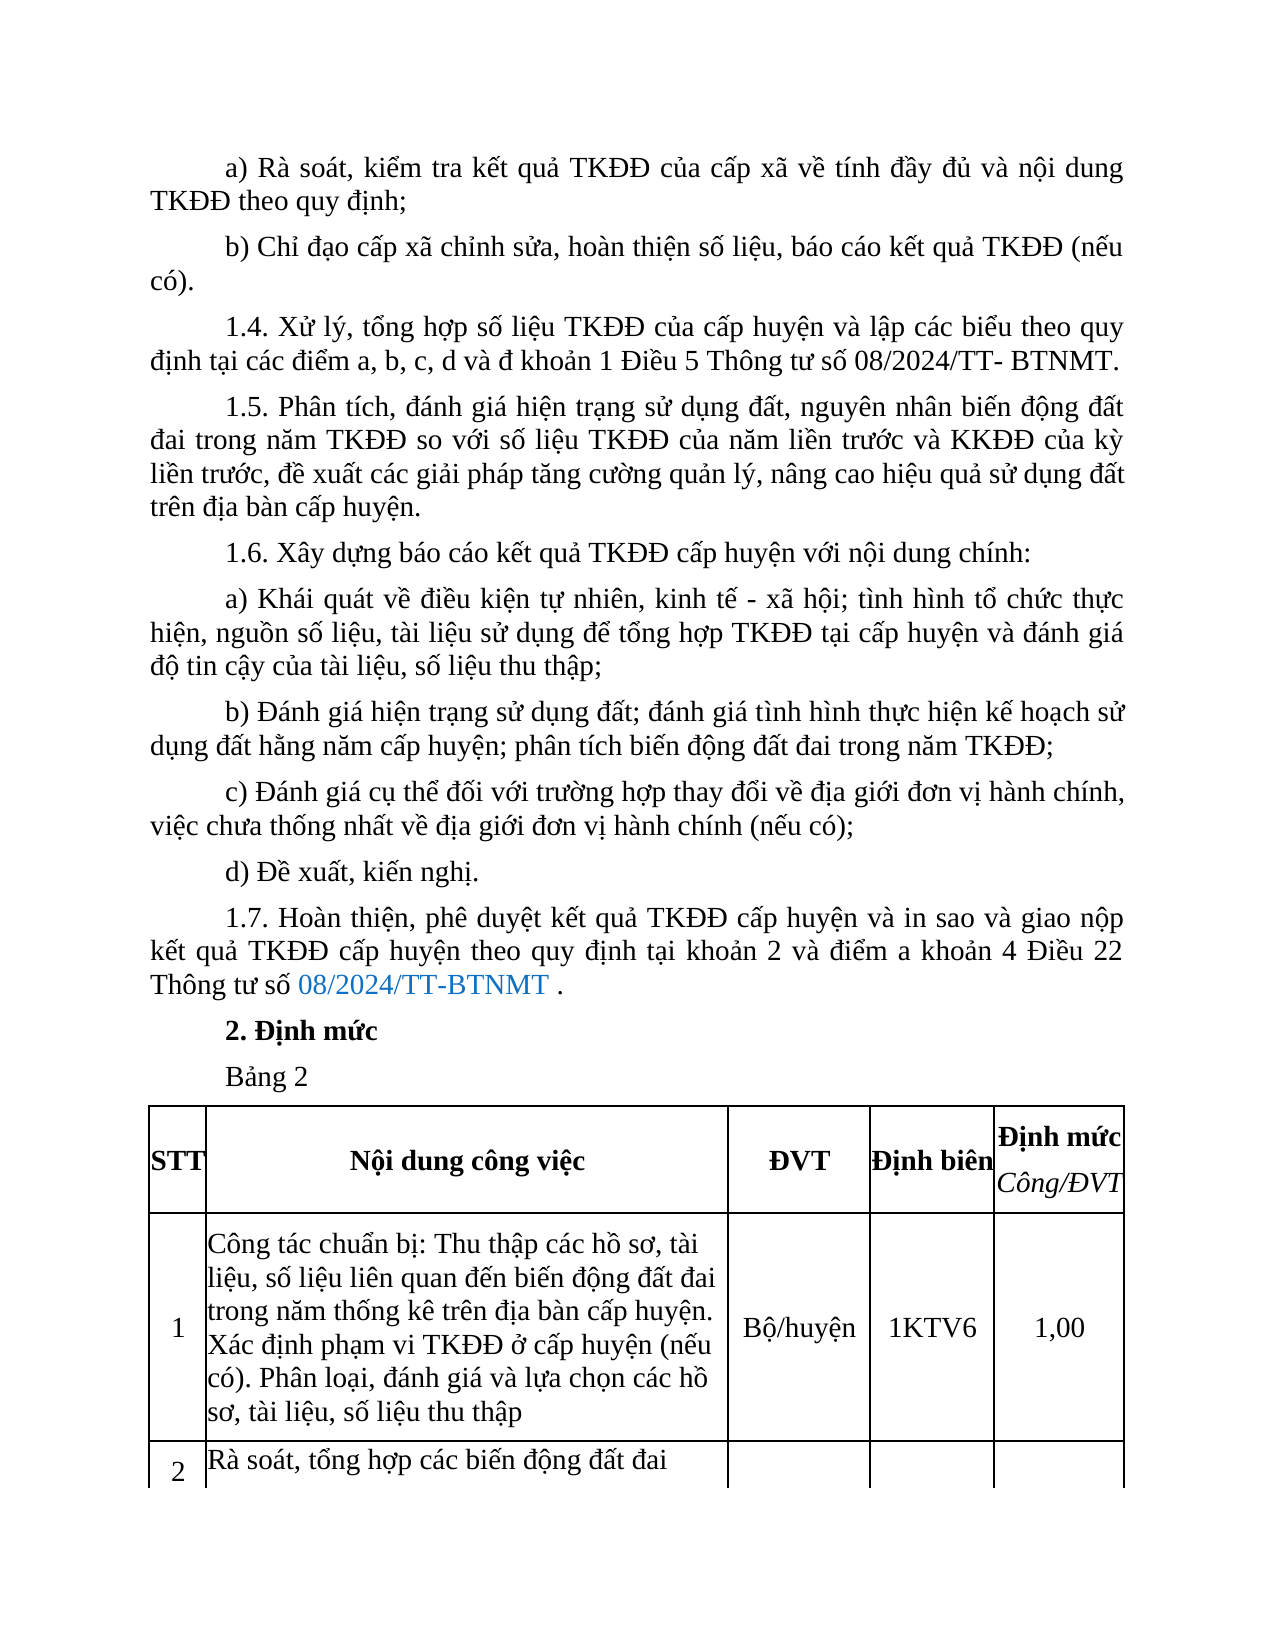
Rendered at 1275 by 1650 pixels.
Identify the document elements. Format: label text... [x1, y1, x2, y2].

table_cell 2 [150, 1442, 205, 1488]
table_cell 1KTV6 [871, 1214, 993, 1440]
table_cell [871, 1442, 993, 1488]
text a) Khái quát về điều kiện tự nhiên, kinh tế - xã hội; tình hình tổ chức thực hiện, nguồn số liệu, tài liệu sử dụng để tổng hợp TKĐĐ tại cấp huyện và đánh giá độ tin cậy của tài liệu, số liệu thu thập; [150, 581, 1125, 682]
table_cell 1 [150, 1214, 205, 1440]
table_cell [995, 1442, 1123, 1488]
table_header Nội dung công việc [207, 1107, 727, 1212]
table_cell [729, 1442, 869, 1488]
table_cell Bộ/huyện [729, 1214, 869, 1440]
table_header ĐVT [729, 1107, 869, 1212]
text a) Rà soát, kiểm tra kết quả TKĐĐ của cấp xã về tính đầy đủ và nội dung TKĐĐ theo quy định; [150, 150, 1125, 217]
text b) Chỉ đạo cấp xã chỉnh sửa, hoàn thiện số liệu, báo cáo kết quả TKĐĐ (nếu có). [150, 229, 1125, 297]
table_header Định biên [871, 1107, 993, 1212]
text 1.6. Xây dựng báo cáo kết quả TKĐĐ cấp huyện với nội dung chính: [150, 535, 1125, 569]
table_header STT [150, 1107, 205, 1212]
text 2. Định mức [150, 1013, 1125, 1046]
text b) Đánh giá hiện trạng sử dụng đất; đánh giá tình hình thực hiện kế hoạch sử dụng đất hằng năm cấp huyện; phân tích biến động đất đai trong năm TKĐĐ; [150, 694, 1125, 762]
text 1.4. Xử lý, tổng hợp số liệu TKĐĐ của cấp huyện và lập các biểu theo quy định tại các điểm a, b, c, d và đ khoản 1 Điều 5 Thông tư số 08/2024/TT- BTNMT. [150, 309, 1125, 376]
text 1.7. Hoàn thiện, phê duyệt kết quả TKĐĐ cấp huyện và in sao và giao nộp kết quả TKĐĐ cấp huyện theo quy định tại khoản 2 và điểm a khoản 4 Điều 22 Thông tư số 08/2024/TT-BTNMT . [150, 900, 1125, 1000]
text c) Đánh giá cụ thể đối với trường hợp thay đổi về địa giới đơn vị hành chính, việc chưa thống nhất về địa giới đơn vị hành chính (nếu có); [150, 774, 1125, 841]
table_cell 1,00 [995, 1214, 1123, 1440]
text d) Đề xuất, kiến nghị. [150, 854, 1125, 887]
text 1.5. Phân tích, đánh giá hiện trạng sử dụng đất, nguyên nhân biến động đất đai trong năm TKĐĐ so với số liệu TKĐĐ của năm liền trước và KKĐĐ của kỳ liền trước, đề xuất các giải pháp tăng cường quản lý, nâng cao hiệu quả sử dụng đất trên địa bàn cấp huyện. [150, 389, 1125, 523]
text Bảng 2 [150, 1059, 1125, 1092]
table_header Định mức Công/ĐVT [995, 1107, 1123, 1212]
table_cell Công tác chuẩn bị: Thu thập các hồ sơ, tài liệu, số liệu liên quan đến biến động đất đai trong năm thống kê trên địa bàn cấp huyện. Xác định phạm vi TKĐĐ ở cấp huyện (nếu có). Phân loại, đánh giá và lựa chọn các hồ sơ, tài liệu, số liệu thu thập [207, 1214, 727, 1440]
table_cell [207, 1442, 727, 1488]
